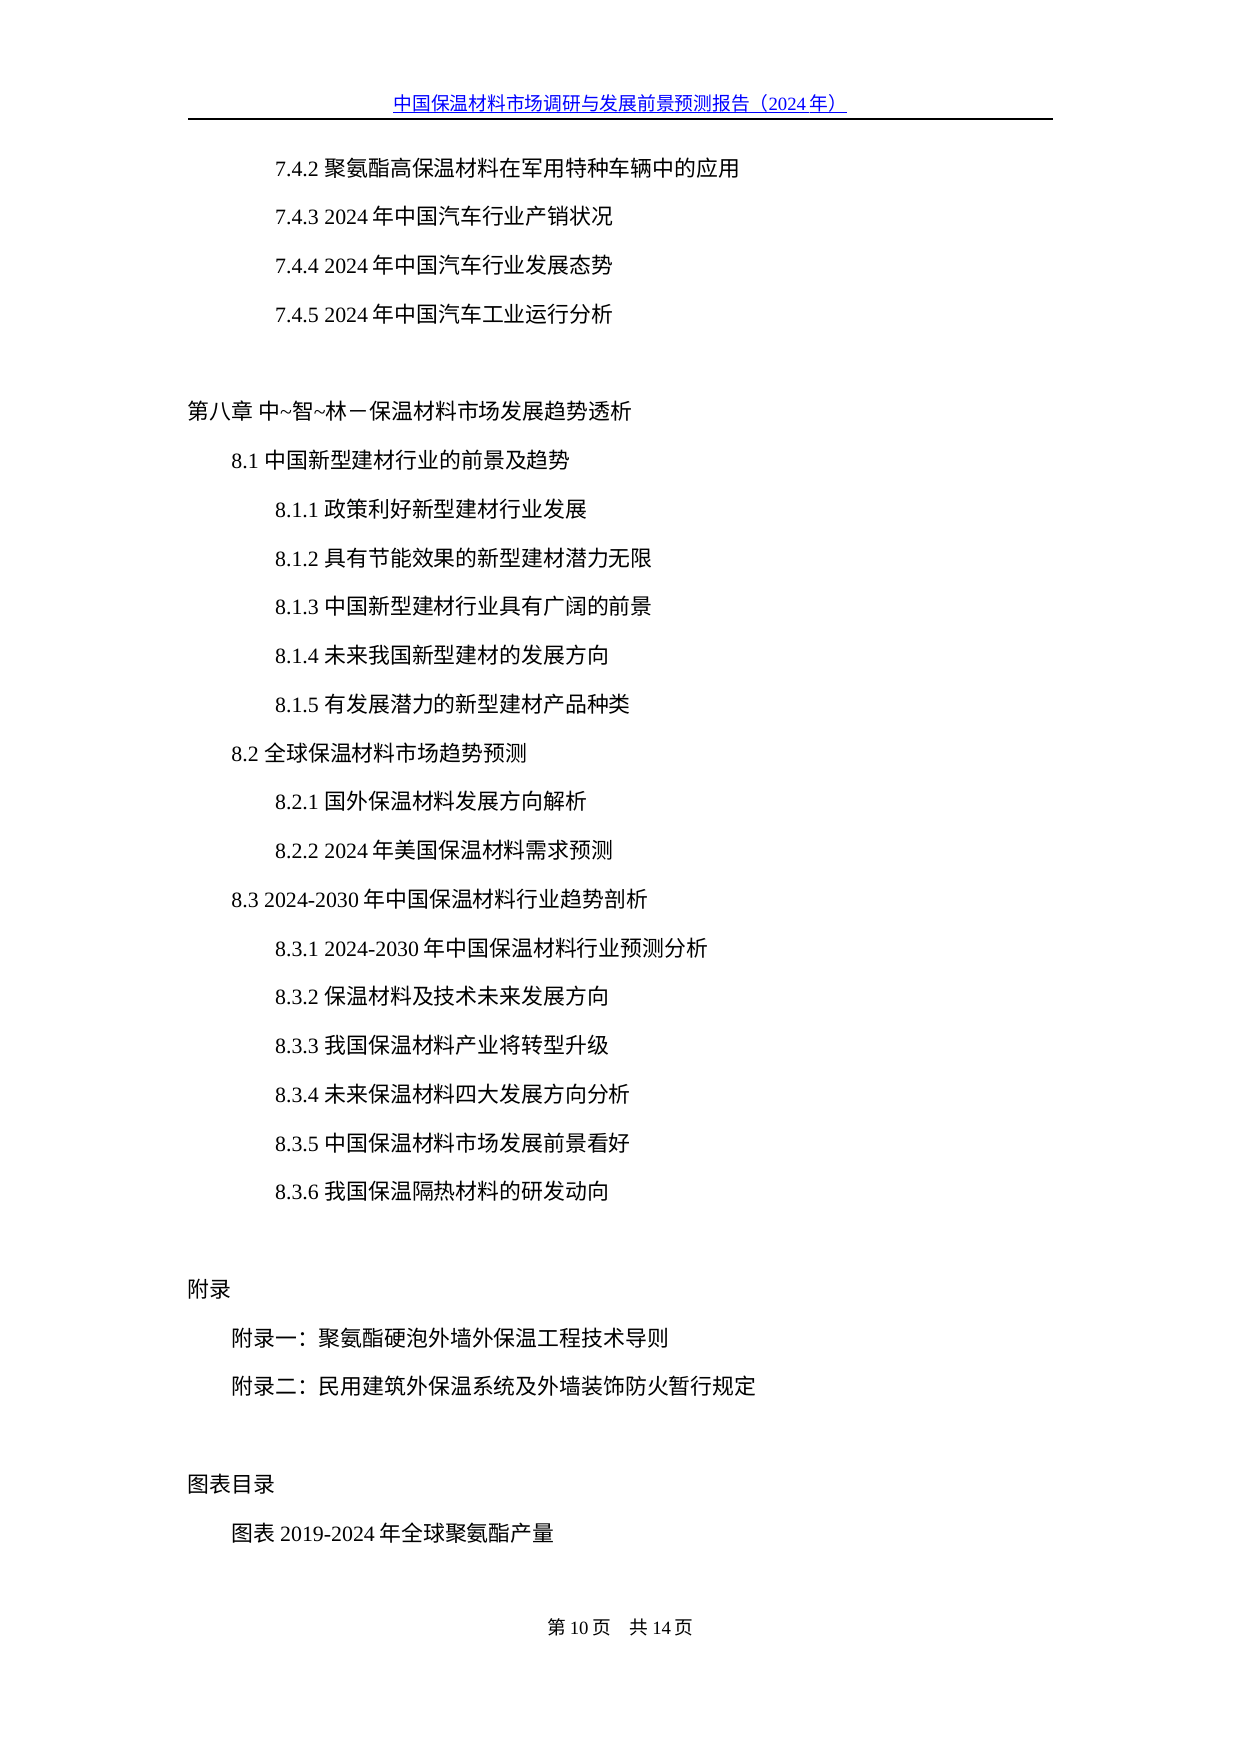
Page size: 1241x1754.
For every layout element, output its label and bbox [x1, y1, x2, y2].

text [187, 150, 1053, 1548]
